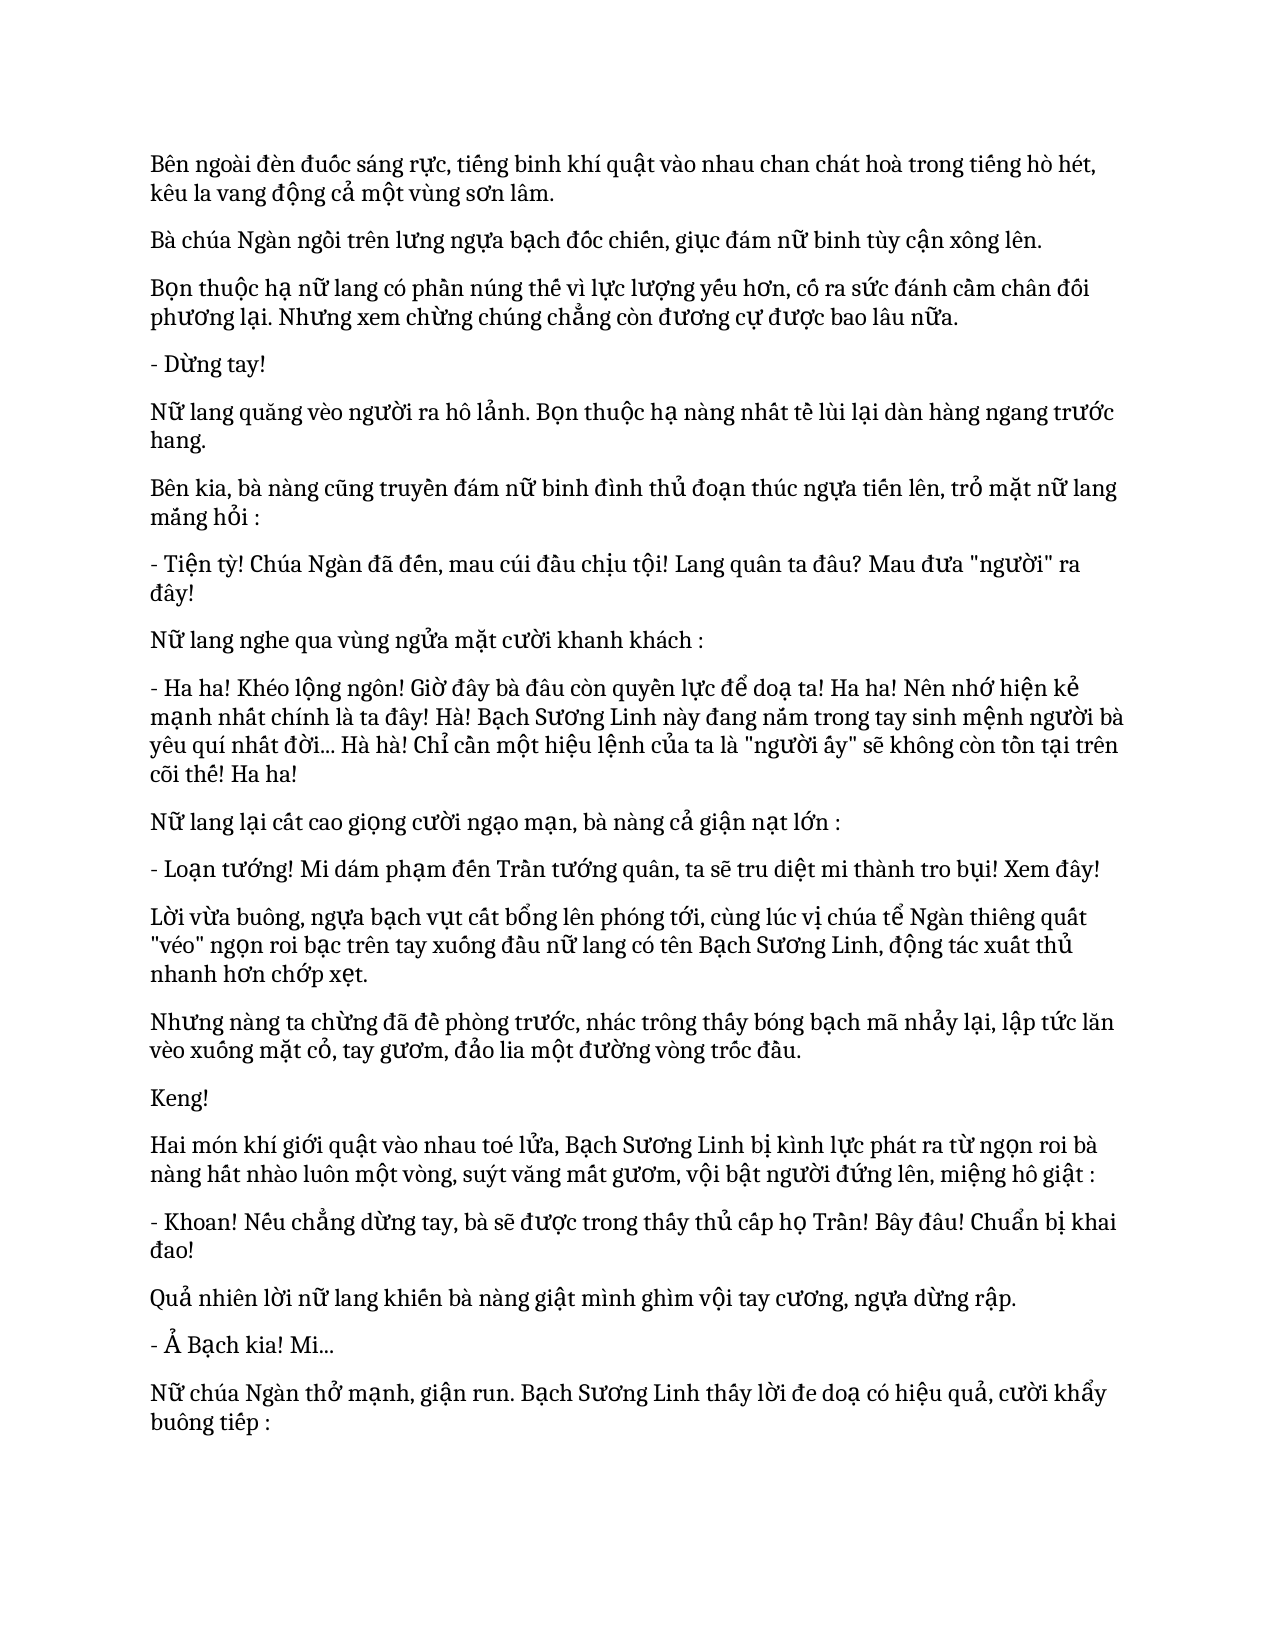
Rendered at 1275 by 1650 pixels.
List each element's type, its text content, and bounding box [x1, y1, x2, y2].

text - Tiện tỳ! Chúa Ngàn đã đến, mau cúi đầu chịu tội! Lang quân ta đâu? Mau đưa "người" ra đây! [150, 550, 1125, 607]
text - Loạn tướng! Mi dám phạm đến Trần tướng quân, ta sẽ tru diệt mi thành tro bụi! Xem đây! [150, 855, 1125, 884]
text Bên ngoài đèn đuốc sáng rực, tiếng binh khí quật vào nhau chan chát hoà trong tiếng hò hét, kêu la vang động cả một vùng sơn lâm. [150, 150, 1125, 207]
text - Ả Bạch kia! Mi... [150, 1331, 1125, 1360]
text - Dừng tay! [150, 350, 1125, 379]
text Hai món khí giới quật vào nhau toé lửa, Bạch Sương Linh bị kình lực phát ra từ ngọn roi bà nàng hất nhào luôn một vòng, suýt văng mất gươm, vội bật người đứng lên, miệng hô giật : [150, 1131, 1125, 1189]
text Bà chúa Ngàn ngồi trên lưng ngựa bạch đốc chiến, giục đám nữ binh tùy cận xông lên. [150, 226, 1125, 255]
text Nữ lang quăng vèo người ra hô lảnh. Bọn thuộc hạ nàng nhất tề lùi lại dàn hàng ngang trước hang. [150, 397, 1125, 455]
text Nữ chúa Ngàn thở mạnh, giận run. Bạch Sương Linh thấy lời đe doạ có hiệu quả, cười khẩy buông tiếp : [150, 1379, 1125, 1436]
text Lời vừa buông, ngựa bạch vụt cất bổng lên phóng tới, cùng lúc vị chúa tể Ngàn thiêng quất "véo" ngọn roi bạc trên tay xuống đầu nữ lang có tên Bạch Sương Linh, động tác xuất thủ nhanh hơn chớp xẹt. [150, 902, 1125, 989]
text Nữ lang nghe qua vùng ngửa mặt cười khanh khách : [150, 626, 1125, 655]
text Nữ lang lại cất cao giọng cười ngạo mạn, bà nàng cả giận nạt lớn : [150, 807, 1125, 836]
text Keng! [150, 1084, 1125, 1112]
text - Khoan! Nếu chẳng dừng tay, bà sẽ được trong thấy thủ cấp họ Trần! Bây đâu! Chuẩn bị khai đao! [150, 1207, 1125, 1265]
text Nhưng nàng ta chừng đã đề phòng trước, nhác trông thấy bóng bạch mã nhảy lại, lập tức lăn vèo xuống mặt cỏ, tay gươm, đảo lia một đường vòng trốc đầu. [150, 1007, 1125, 1065]
text Bọn thuộc hạ nữ lang có phần núng thế vì lực lượng yếu hơn, cố ra sức đánh cầm chân đối phương lại. Nhưng xem chừng chúng chẳng còn đương cự được bao lâu nữa. [150, 274, 1125, 331]
text Quả nhiên lời nữ lang khiến bà nàng giật mình ghìm vội tay cương, ngựa dừng rập. [150, 1284, 1125, 1312]
text Bên kia, bà nàng cũng truyền đám nữ binh đình thủ đoạn thúc ngựa tiến lên, trỏ mặt nữ lang mắng hỏi : [150, 474, 1125, 531]
text - Ha ha! Khéo lộng ngôn! Giờ đây bà đâu còn quyền lực để doạ ta! Ha ha! Nên nhớ hiện kẻ mạnh nhất chính là ta đây! Hà! Bạch Sương Linh này đang nắm trong tay sinh mệnh người bà yêu quí nhất đời... Hà hà! Chỉ cần một hiệu lệnh của ta là "người ấy" sẽ không còn tồn tại trên cõi thế! Ha ha! [150, 674, 1125, 789]
